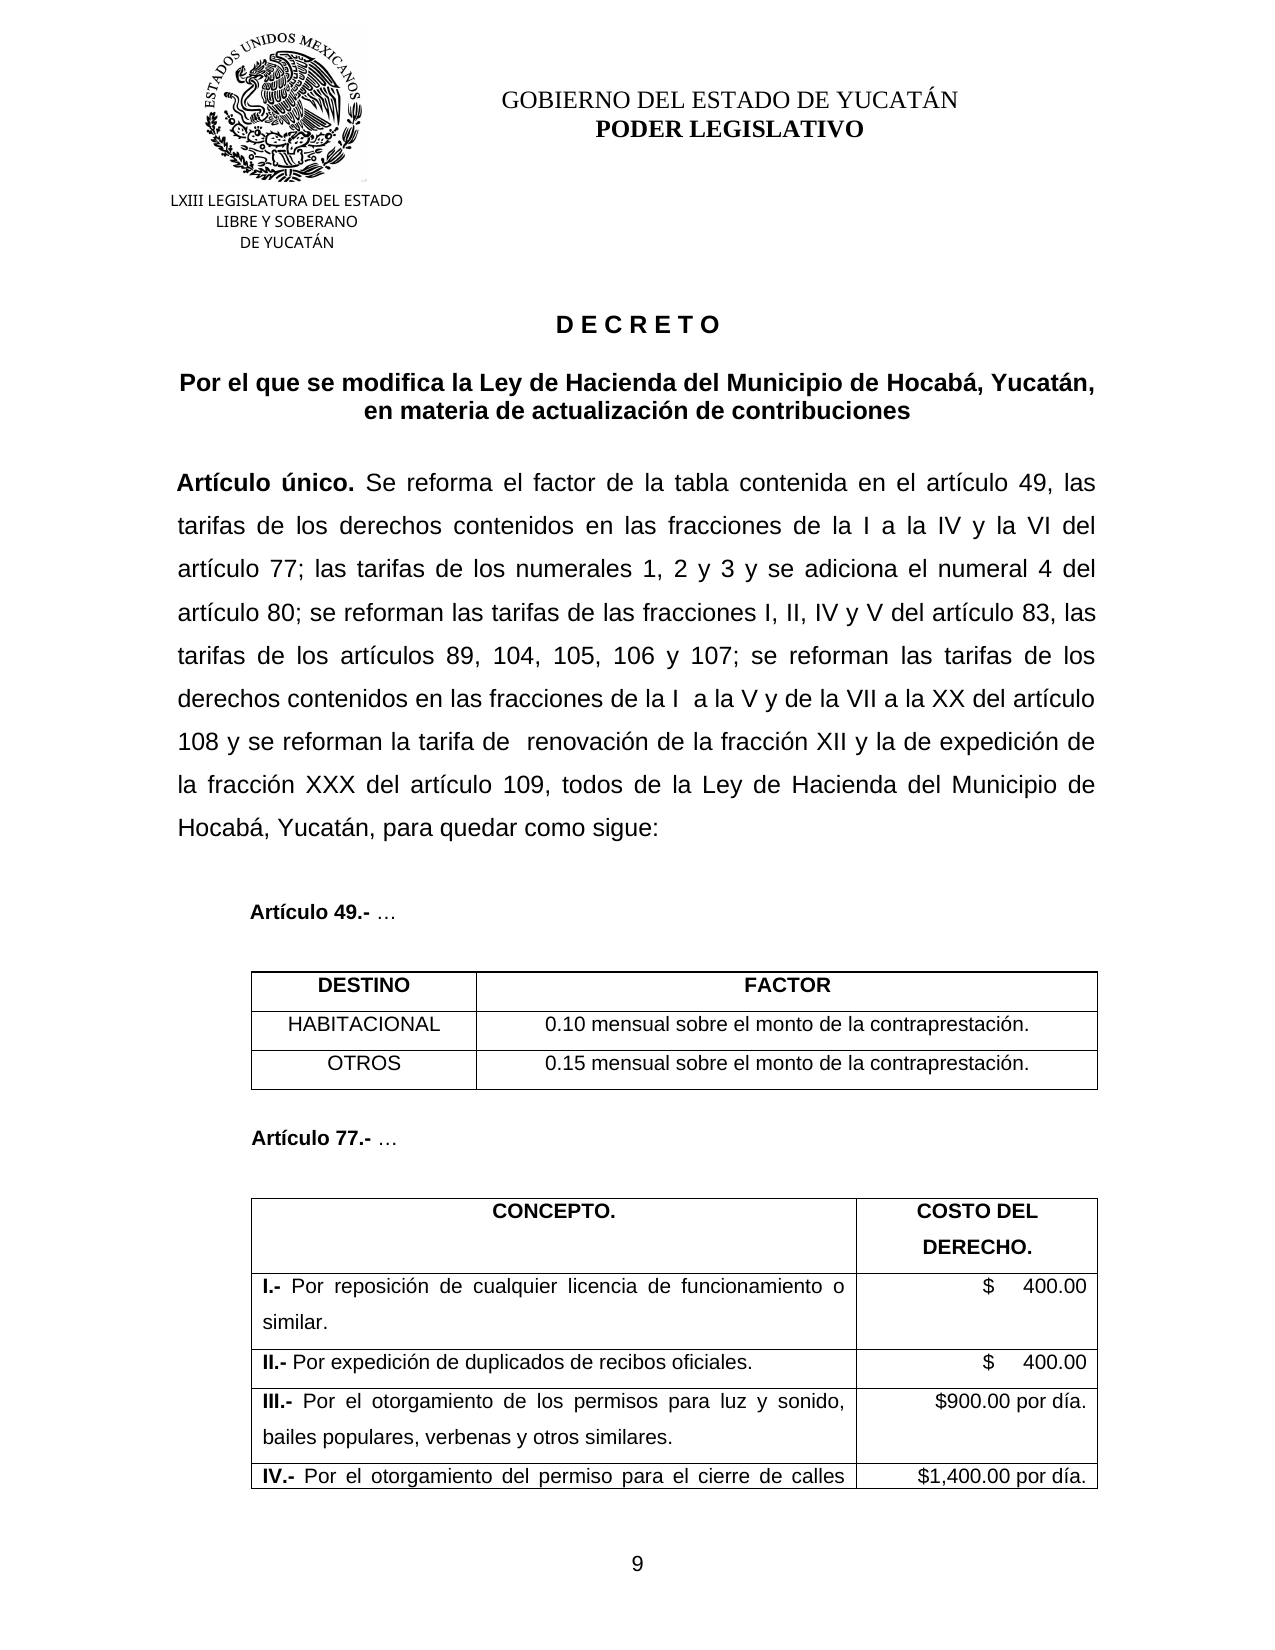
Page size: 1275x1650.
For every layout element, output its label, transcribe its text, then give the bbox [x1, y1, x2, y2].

table_cell $1,400.00 por día. [857, 1464, 1097, 1488]
table_cell 0.10 mensual sobre el monto de la contraprestación. [477, 1012, 1097, 1050]
table_cell $ 400.00 [857, 1274, 1097, 1348]
table_cell I.- Por reposición de cualquier licencia de funcionamiento o similar. [252, 1274, 856, 1348]
table_cell HABITACIONAL [252, 1012, 476, 1050]
picture [199, 23, 368, 181]
table_cell IV.- Por el otorgamiento del permiso para el cierre de calles por fiestas o cualquier evento o espectáculo en la vía pública. [252, 1464, 856, 1488]
table_cell OTROS [252, 1051, 476, 1089]
text Artículo 77.- … [251, 1126, 1098, 1150]
table_cell $900.00 por día. [857, 1389, 1097, 1463]
text Por el que se modifica la Ley de Hacienda del Municipio de Hocabá, Yucatán, en materia de actualización de contribuciones [176, 368, 1098, 425]
table_cell III.- Por el otorgamiento de los permisos para luz y sonido, bailes populares, verbenas y otros similares. [252, 1389, 856, 1463]
table_header DESTINO [252, 973, 476, 1011]
table_header COSTO DEL DERECHO. [857, 1199, 1097, 1273]
text D E C R E T O [177, 310, 1098, 339]
table_header CONCEPTO. [252, 1199, 856, 1273]
text Artículo 49.- … [249, 899, 1098, 923]
table_cell 0.15 mensual sobre el monto de la contraprestación. [477, 1051, 1097, 1089]
table_cell II.- Por expedición de duplicados de recibos oficiales. [252, 1350, 856, 1388]
table_cell $ 400.00 [857, 1350, 1097, 1388]
text Artículo único. Se reforma el factor de la tabla contenida en el artículo 49, las tarifas de los derechos contenidos en las fracciones de la I a la IV y la VI del artículo 77; las tarifas de los numerales 1, 2 y 3 y se adiciona el numeral 4 del artículo 80; se reforman las tarifas de las fracciones I, II, IV y V del artículo 83, las tarifas de los artículos 89, 104, 105, 106 y 107; se reforman las tarifas de los derechos contenidos en las fracciones de la I a la V y de la VII a la XX del artículo 108 y se reforman la tarifa de renovación de la fracción XII y la de expedición de la fracción XXX del artículo 109, todos de la Ley de Hacienda del Municipio de Hocabá, Yucatán, para quedar como sigue: [176, 468, 1098, 842]
table_header FACTOR [477, 973, 1097, 1011]
